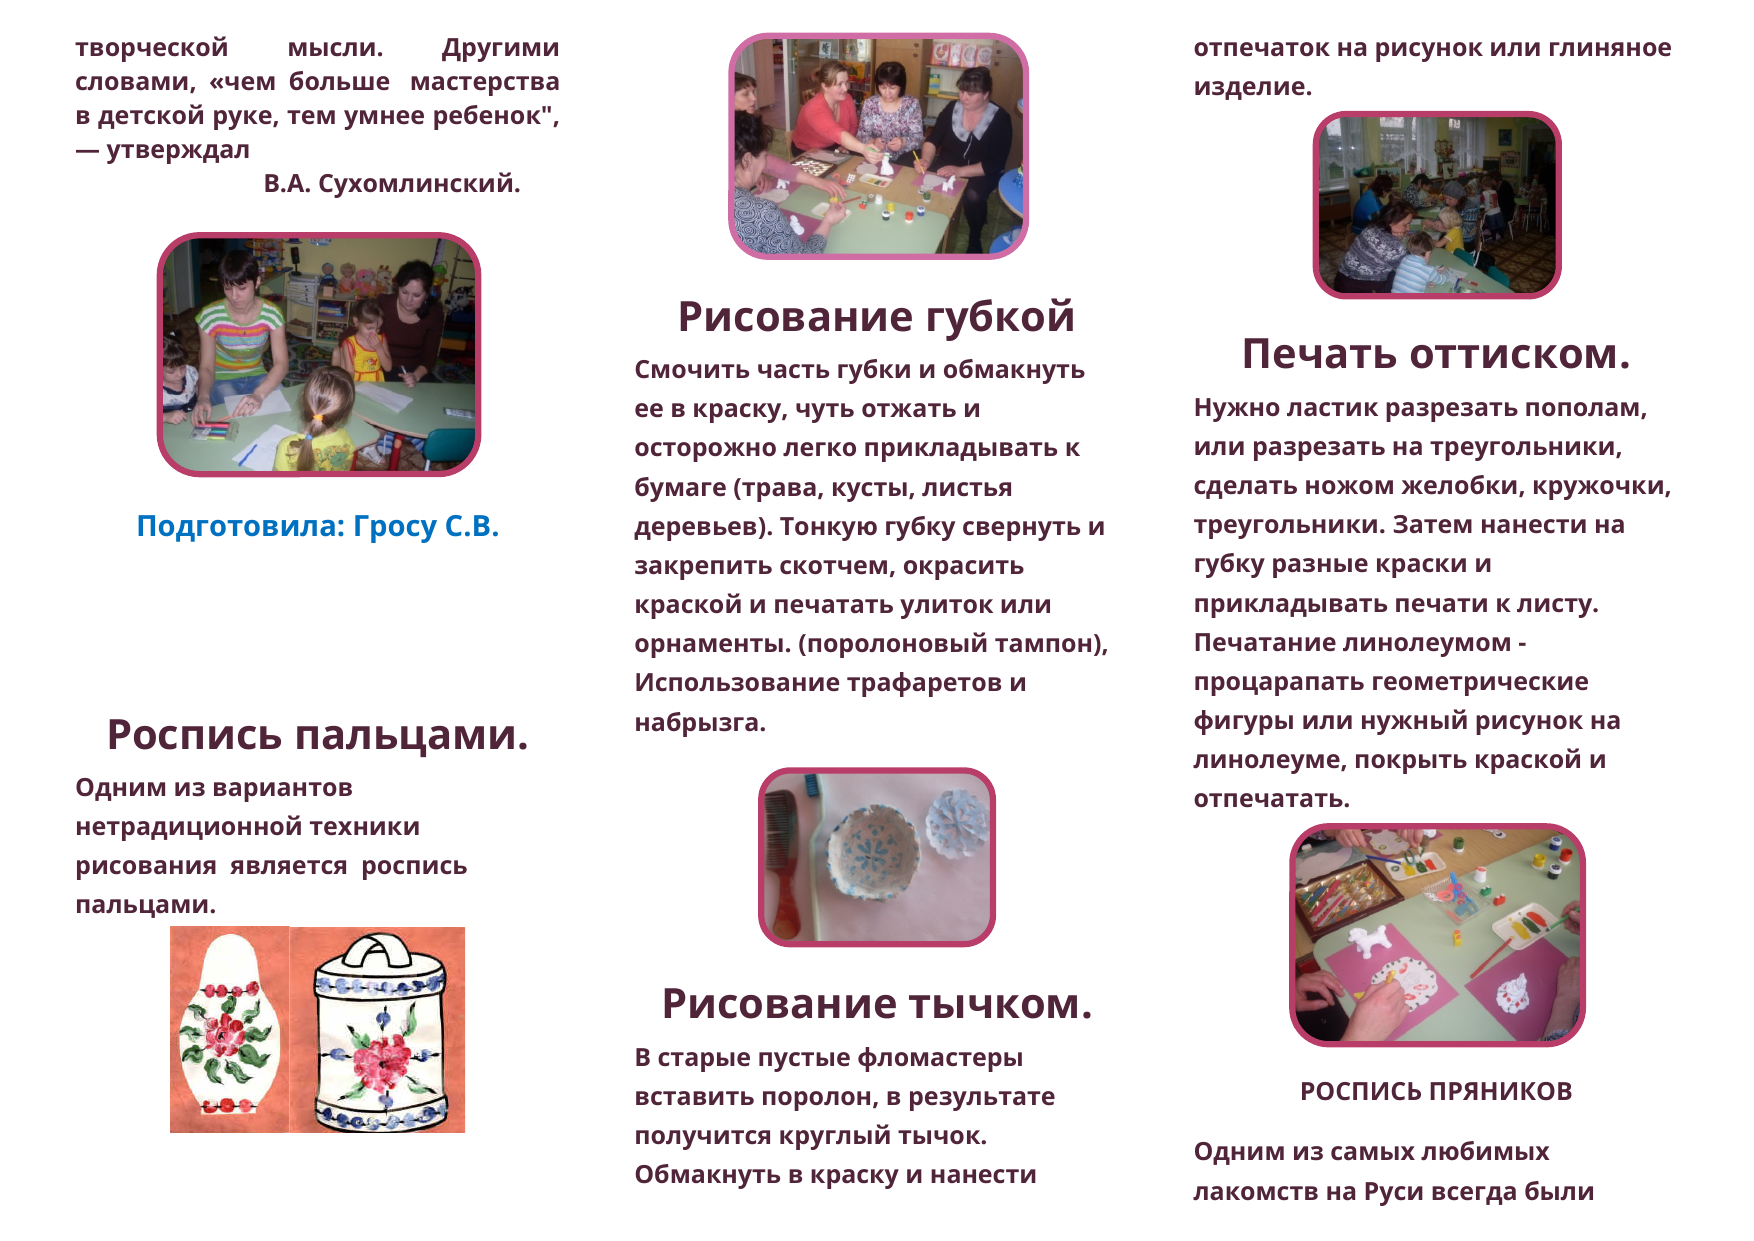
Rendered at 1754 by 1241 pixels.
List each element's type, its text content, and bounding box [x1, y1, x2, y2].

text Роспись пальцами. [75, 704, 560, 761]
text Рисование тычком. [634, 974, 1119, 1031]
picture [1296, 830, 1579, 1041]
text Смочить часть губки и обмакнуть ее в краску, чуть отжать и осторожно легко прикладывать к бумаге (трава, кусты, листья деревьев). Тонкую губку свернуть и закрепить скотчем, окрасить краской и печатать улиток или орнаменты. (поролоновый тампон), [634, 352, 1119, 660]
subtitle Подготовила: Гросу С.В. [75, 505, 560, 545]
picture [765, 774, 989, 941]
text В.А. Сухомлинский. [75, 166, 560, 200]
text В старые пустые фломастеры вставить поролон, в результате получится круглый тычок. Обмакнуть в краску и нанести отпечаток на рисунок или глиняное изделие. [634, 1039, 1119, 1191]
picture [170, 926, 466, 1133]
text Использование трафаретов и набрызга. [634, 665, 1119, 738]
text Одним из вариантов нетрадиционной техники рисования является роспись пальцами. [75, 770, 560, 921]
picture [735, 39, 1022, 253]
text Нужно ластик разрезать пополам, или разрезать на треугольники, сделать ножом желобки, кружочки, треугольники. Затем нанести на губку разные краски и прикладывать печати к листу. Печатание линолеумом - процарапать геометрические фигуры или нужный рисунок на линолеуме, покрыть краской и отпечатать. [1193, 389, 1679, 815]
text РОСПИСЬ ПРЯНИКОВ [1193, 1074, 1679, 1108]
text Печать оттиском. [1193, 324, 1679, 381]
picture [163, 239, 475, 471]
picture [1319, 118, 1555, 293]
text В старые пустые фломастеры вставить поролон, в результате получится круглый тычок. Обмакнуть в краску и нанести отпечаток на рисунок или глиняное изделие. [1193, 29, 1679, 103]
text Рисование губкой [634, 286, 1119, 343]
